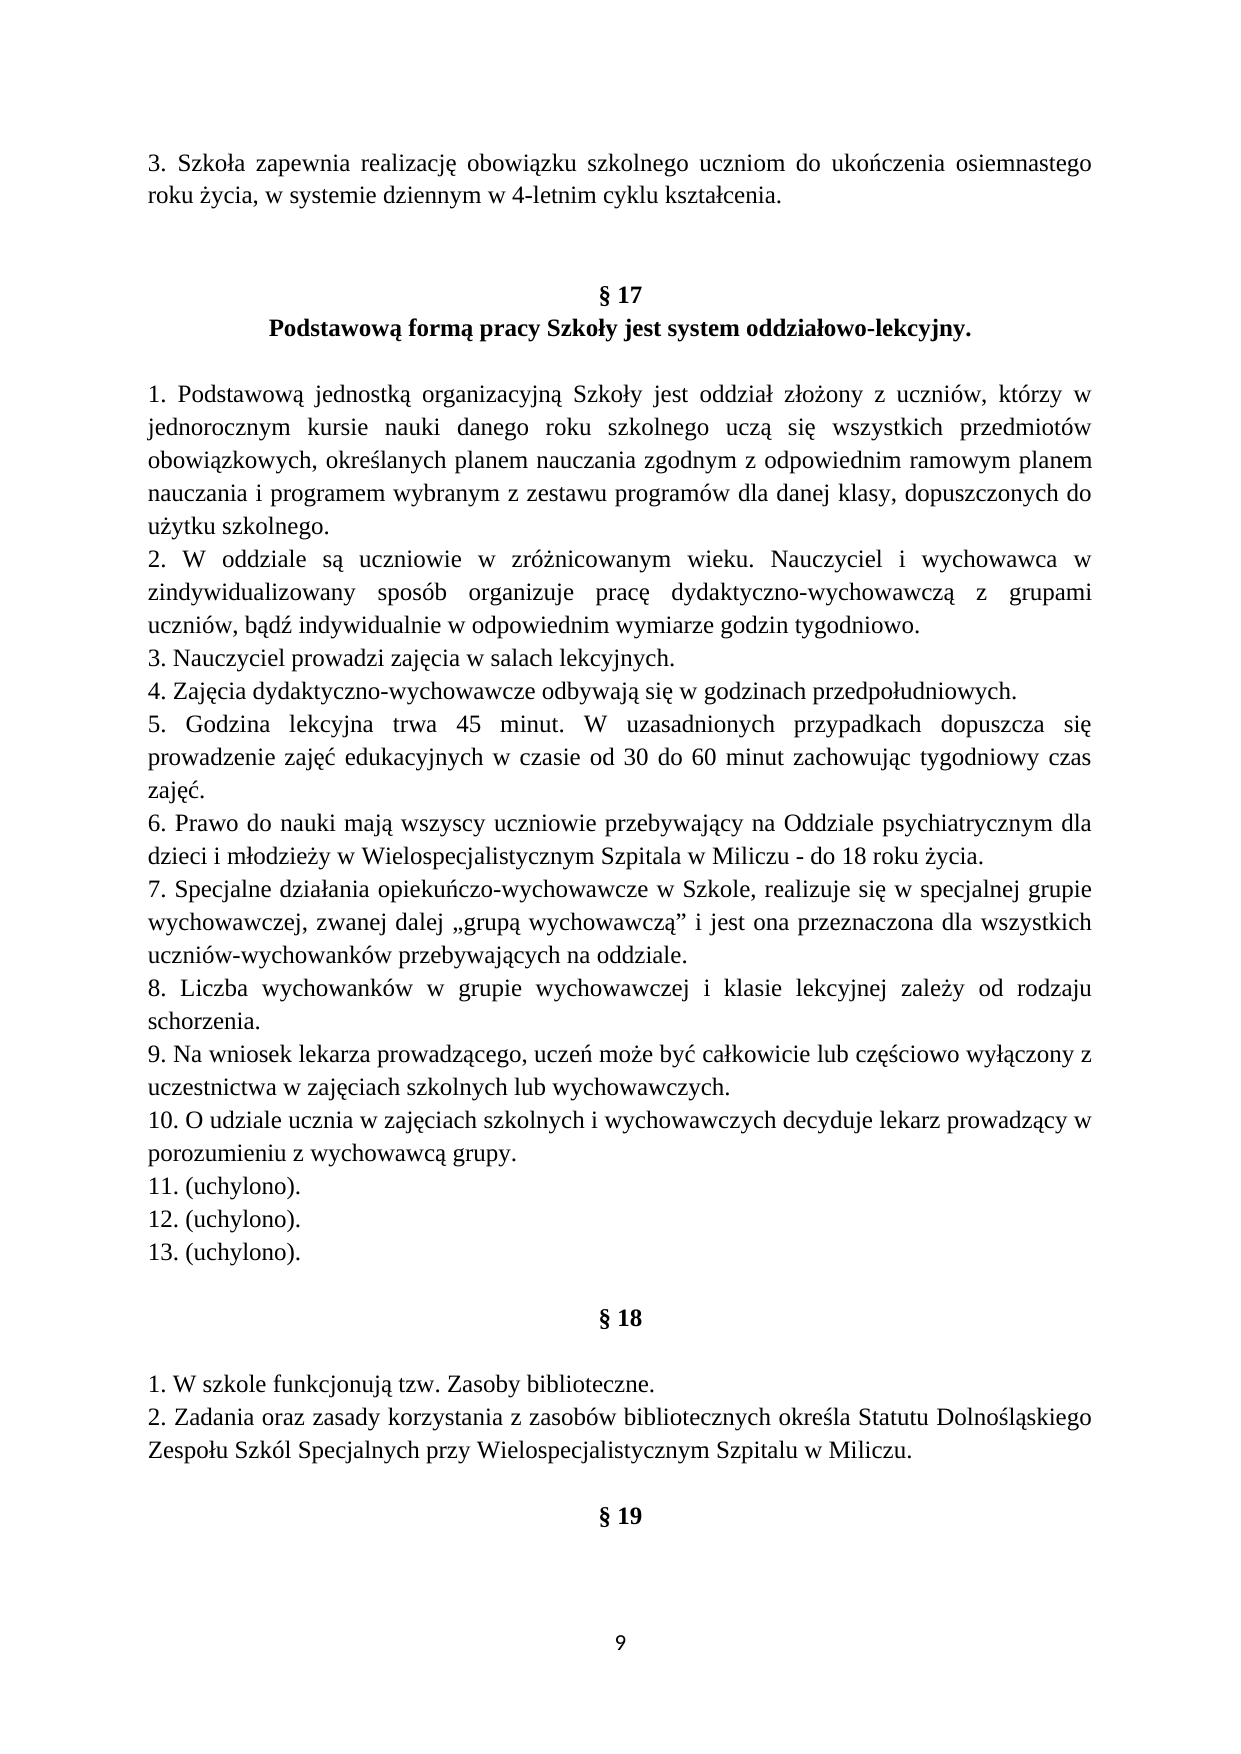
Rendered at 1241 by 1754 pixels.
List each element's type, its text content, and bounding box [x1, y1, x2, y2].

text 13. (uchylono). [148, 1237, 1093, 1266]
text Podstawową formą pracy Szkoły jest system oddziałowo-lekcyjny. [148, 313, 1093, 341]
text 8. Liczba wychowanków w grupie wychowawczej i klasie lekcyjnej zależy od rodzaju schorzenia. [148, 973, 1093, 1035]
list Szkoła zapewnia realizację obowiązku szkolnego uczniom do ukończenia osiemnastego roku życia, w systemie dziennym w 4-letnim cyklu kształcenia. [148, 148, 1093, 209]
text § 18 [148, 1303, 1093, 1332]
text § 17 [148, 280, 1093, 308]
text 7. Specjalne działania opiekuńczo-wychowawcze w Szkole, realizuje się w specjalnej grupie wychowawczej, zwanej dalej „grupą wychowawczą” i jest ona przeznaczona dla wszystkich uczniów-wychowanków przebywających na oddziale. [148, 874, 1093, 969]
text 10. O udziale ucznia w zajęciach szkolnych i wychowawczych decyduje lekarz prowadzący w porozumieniu z wychowawcą grupy. [148, 1105, 1093, 1167]
text § 19 [148, 1501, 1093, 1530]
text 1. Podstawową jednostką organizacyjną Szkoły jest oddział złożony z uczniów, którzy w jednorocznym kursie nauki danego roku szkolnego uczą się wszystkich przedmiotów obowiązkowych, określanych planem nauczania zgodnym z odpowiednim ramowym planem nauczania i programem wybranym z zestawu programów dla danej klasy, dopuszczonych do użytku szkolnego. [148, 379, 1093, 539]
text 2. W oddziale są uczniowie w zróżnicowanym wieku. Nauczyciel i wychowawca w zindywidualizowany sposób organizuje pracę dydaktyczno-wychowawczą z grupami uczniów, bądź indywidualnie w odpowiednim wymiarze godzin tygodniowo. [148, 544, 1093, 639]
text 5. Godzina lekcyjna trwa 45 minut. W uzasadnionych przypadkach dopuszcza się prowadzenie zajęć edukacyjnych w czasie od 30 do 60 minut zachowując tygodniowy czas zajęć. [148, 709, 1093, 804]
text 11. (uchylono). [148, 1171, 1093, 1200]
text 9. Na wniosek lekarza prowadzącego, uczeń może być całkowicie lub częściowo wyłączony z uczestnictwa w zajęciach szkolnych lub wychowawczych. [148, 1039, 1093, 1101]
text 12. (uchylono). [148, 1204, 1093, 1233]
text 4. Zajęcia dydaktyczno-wychowawcze odbywają się w godzinach przedpołudniowych. [148, 676, 1093, 705]
text 3. Nauczyciel prowadzi zajęcia w salach lekcyjnych. [148, 643, 1093, 672]
text 1. W szkole funkcjonują tzw. Zasoby biblioteczne. [148, 1369, 1093, 1398]
text 6. Prawo do nauki mają wszyscy uczniowie przebywający na Oddziale psychiatrycznym dla dzieci i młodzieży w Wielospecjalistycznym Szpitala w Miliczu - do 18 roku życia. [148, 808, 1093, 870]
text 2. Zadania oraz zasady korzystania z zasobów bibliotecznych określa Statutu Dolnośląskiego Zespołu Szkól Specjalnych przy Wielospecjalistycznym Szpitalu w Miliczu. [148, 1402, 1093, 1464]
